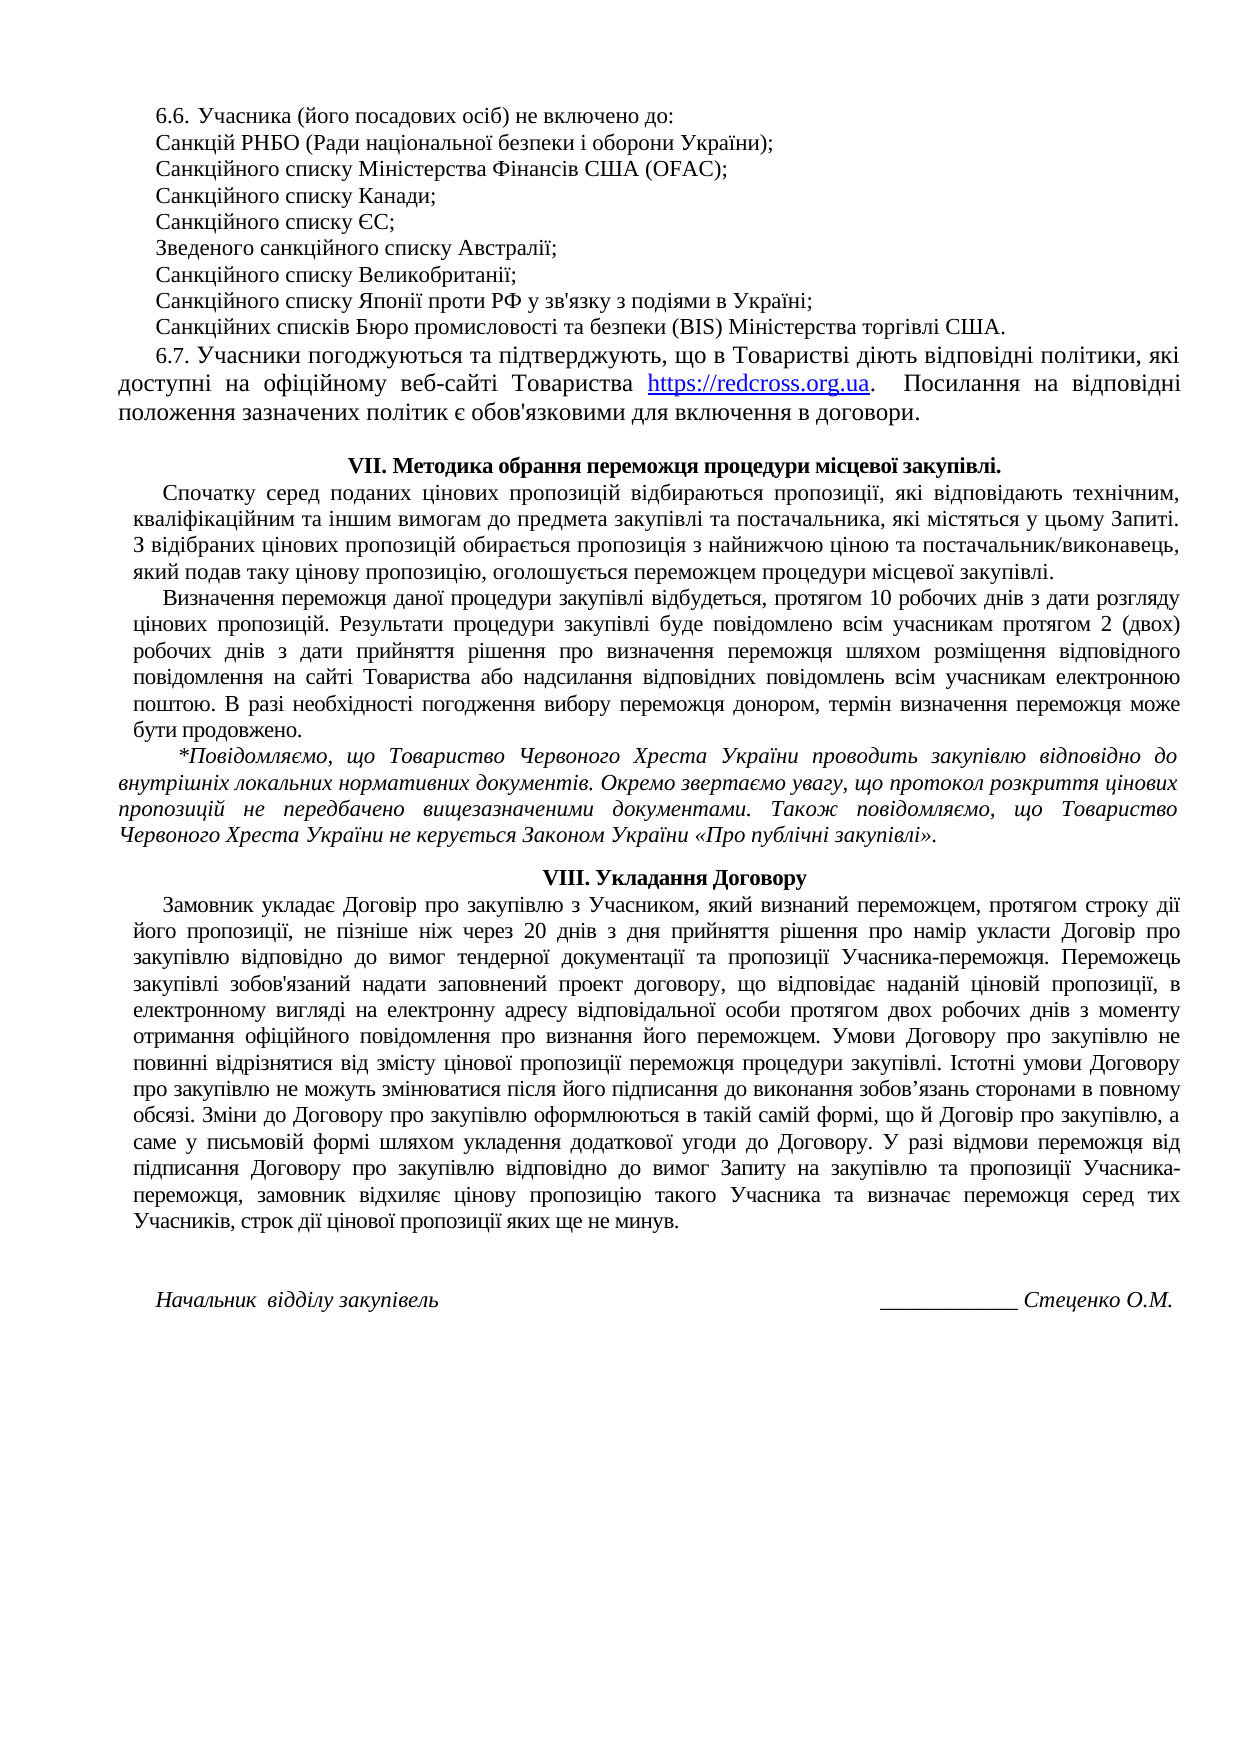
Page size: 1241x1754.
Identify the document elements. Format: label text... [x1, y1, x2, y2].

text VII. Методика обрання переможця процедури місцевої закупівлі. [133, 452, 1181, 479]
text Зведеного санкційного списку Австралії; [118, 234, 1181, 261]
text Санкційного списку Міністерства Фінансів США (OFAC); [118, 155, 1181, 182]
text Санкційного списку Великобританії; [118, 261, 1181, 287]
list Учасника (його посадових осіб) не включено до: [118, 103, 1181, 129]
text Санкційного списку Канади; [118, 182, 1181, 208]
text *Повідомляємо, що Товариство Червоного Хреста України проводить закупівлю відповідно до внутрішніх локальних нормативних документів. Окремо звертаємо увагу, що протокол розкриття цінових пропозицій не передбачено вищезазначеними документами. Також повідомляємо, що Товариство Червоного Хреста України не керується Законом України «Про публічні закупівлі». [118, 742, 1181, 848]
text Замовник укладає Договір про закупівлю з Учасником, який визнаний переможцем, протягом строку дії його пропозиції, не пізніше ніж через 20 днів з дня прийняття рішення про намір укласти Договір про закупівлю відповідно до вимог тендерної документації та пропозиції Учасника-переможця. Переможець закупівлі зобов'язаний надати заповнений проект договору, що відповідає наданій ціновій пропозиції, в електронному вигляді на електронну адресу відповідальної особи протягом двох робочих днів з моменту отримання офіційного повідомлення про визнання його переможцем. Умови Договору про закупівлю не повинні відрізнятися від змісту цінової пропозиції переможця процедури закупівлі. Істотні умови Договору про закупівлю не можуть змінюватися після його підписання до виконання зобов’язань сторонами в повному обсязі. Зміни до Договору про закупівлю оформлюються в такій самій формі, що й Договір про закупівлю, а саме у письмовій формі шляхом укладення додаткової угоди до Договору. У разі відмови переможця від підписання Договору про закупівлю відповідно до вимог Запиту на закупівлю та пропозиції Учасника-переможця, замовник відхиляє цінову пропозицію такого Учасника та визначає переможця серед тих Учасників, строк дії цінової пропозиції яких ще не минув. [133, 891, 1181, 1233]
text Санкційного списку ЄС; [118, 208, 1181, 234]
text Визначення переможця даної процедури закупівлі відбудеться, протягом 10 робочих днів з дати розгляду цінових пропозицій. Результати процедури закупівлі буде повідомлено всім учасникам протягом 2 (двох) робочих днів з дати прийняття рішення про визначення переможця шляхом розміщення відповідного повідомлення на сайті Товариства або надсилання відповідних повідомлень всім учасникам електронною поштою. В разі необхідності погодження вибору переможця донором, термін визначення переможця може бути продовжено. [133, 584, 1181, 742]
text 6.7. Учасники погоджуються та підтверджують, що в Товаристві діють відповідні політики, які доступні на офіційному веб-сайті Товариства https://redcross.org.ua. Посилання на відповідні положення зазначених політик є обов'язковими для включення в договори. [118, 340, 1181, 426]
text VIII. Укладання Договору [133, 864, 1181, 891]
text Начальник відділу закупівель ____________ Стеценко О.М. [118, 1286, 1181, 1312]
text Санкційного списку Японії проти РФ у зв'язку з подіями в Україні; [118, 287, 1181, 313]
text Санкційних списків Бюро промисловості та безпеки (BIS) Міністерства торгівлі США. [118, 313, 1181, 340]
text Санкцій РНБО (Ради національної безпеки і оборони України); [118, 129, 1181, 155]
text Спочатку серед поданих цінових пропозицій відбираються пропозиції, які відповідають технічним, кваліфікаційним та іншим вимогам до предмета закупівлі та постачальника, які містяться у цьому Запиті. З відібраних цінових пропозицій обирається пропозиція з найнижчою ціною та постачальник/виконавець, який подав таку цінову пропозицію, оголошується переможцем процедури місцевої закупівлі. [133, 479, 1181, 584]
